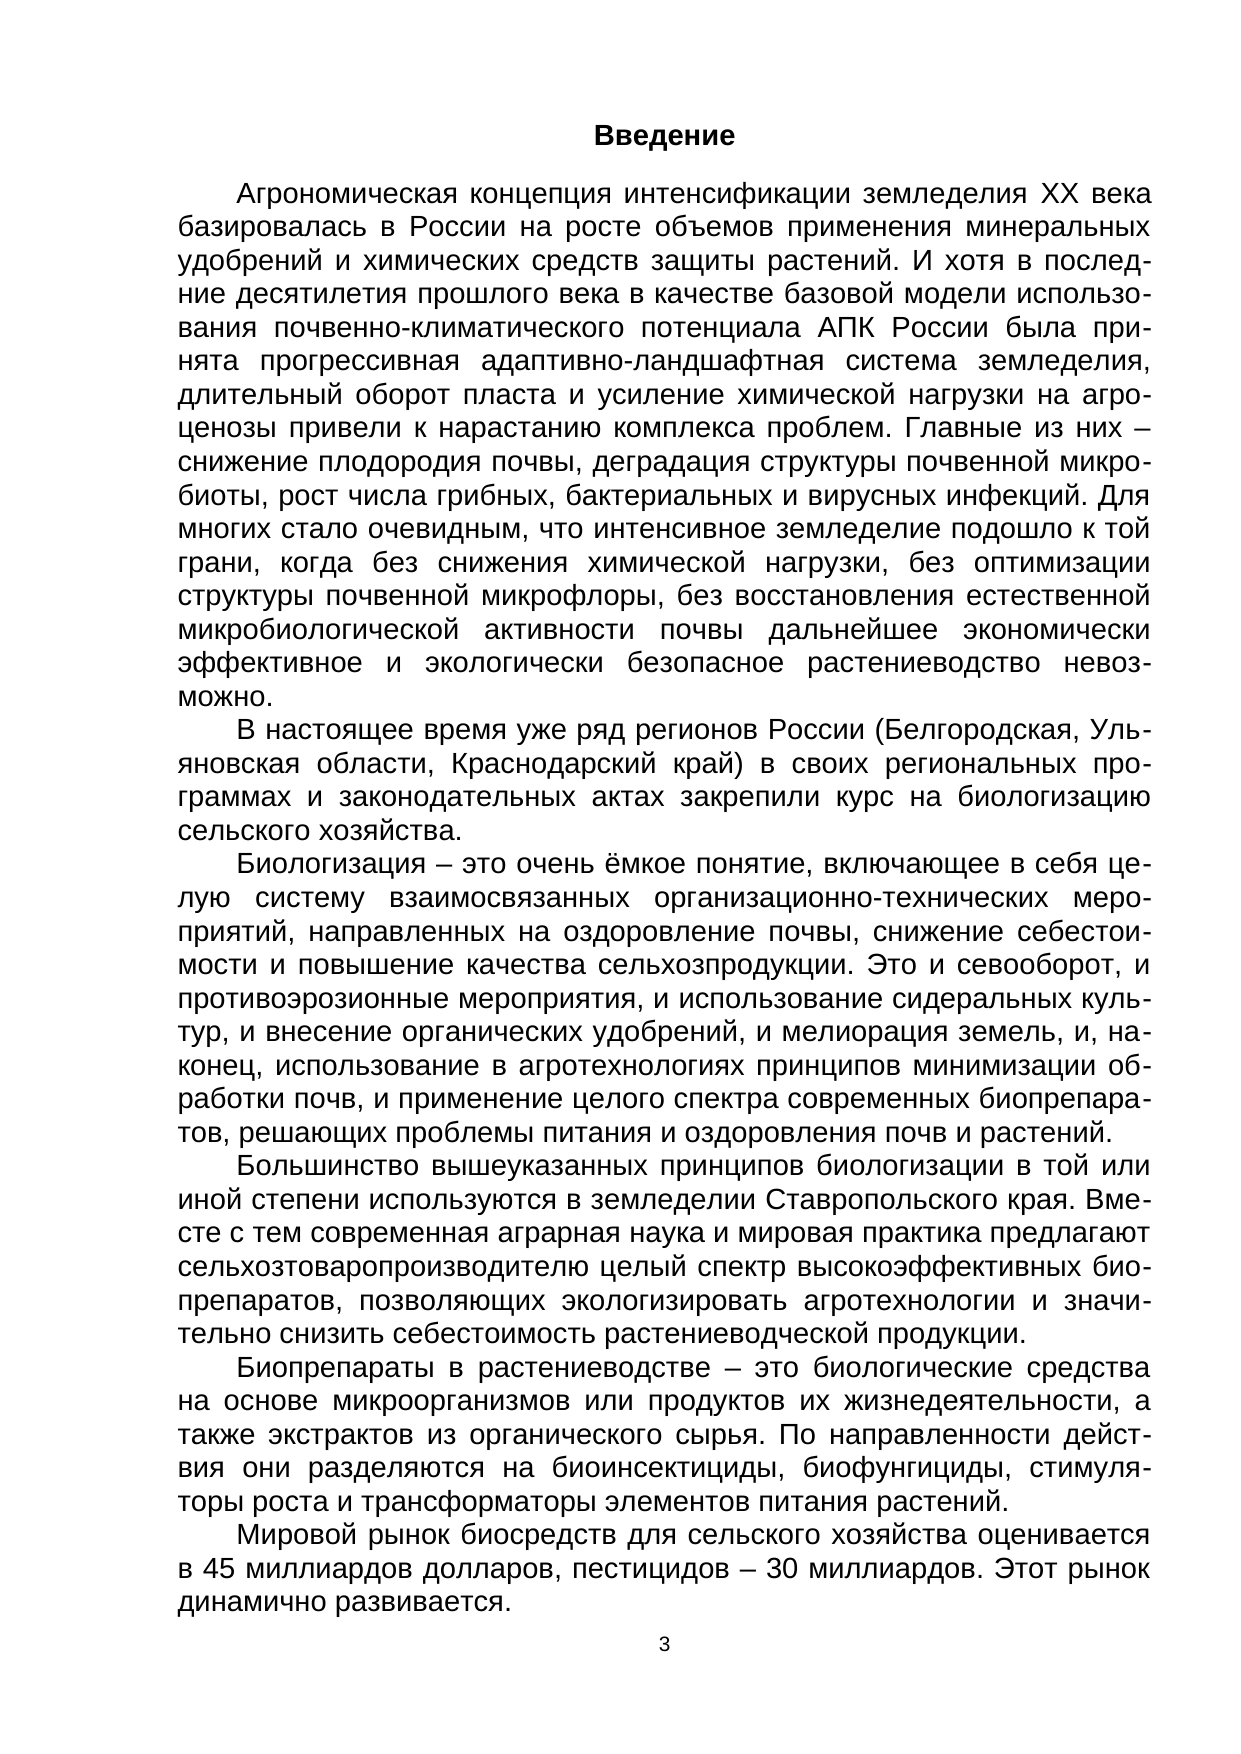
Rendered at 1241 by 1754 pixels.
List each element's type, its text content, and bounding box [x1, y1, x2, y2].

text Агрономическая концепция интенсификации земледелия XX века базировалась в России на росте объемов применения минеральных удобрений и химических средств защиты растений. И хотя в последние десятилетия прошлого века в качестве базовой модели использования почвенно-климатического потенциала АПК России была принята прогрессивная адаптивно-ландшафтная система земледелия, длительный оборот пласта и усиление химической нагрузки на агроценозы привели к нарастанию комплекса проблем. Главные из них – снижение плодородия почвы, деградация структуры почвенной микробиоты, рост числа грибных, бактериальных и вирусных инфекций. Для многих стало очевидным, что интенсивное земледелие подошло к той грани, когда без снижения химической нагрузки, без оптимизации структуры почвенной микрофлоры, без восстановления естественной микробиологической активности почвы дальнейшее экономически эффективное и экологически безопасное растениеводство невозможно. [177, 176, 1152, 712]
text Введение [177, 118, 1152, 152]
text Биопрепараты в растениеводстве – это биологические средства на основе микроорганизмов или продуктов их жизнедеятельности, а также экстрактов из органического сырья. По направленности действия они разделяются на биоинсектициды, биофунгициды, стимуляторы роста и трансформаторы элементов питания растений. [177, 1349, 1152, 1517]
text Мировой рынок биосредств для сельского хозяйства оценивается в 45 миллиардов долларов, пестицидов – 30 миллиардов. Этот рынок динамично развивается. [177, 1517, 1152, 1618]
text Большинство вышеуказанных принципов биологизации в той или иной степени используются в земледелии Ставропольского края. Вместе с тем современная аграрная наука и мировая практика предлагают сельхозтоваропроизводителю целый спектр высокоэффективных биопрепаратов, позволяющих экологизировать агротехнологии и значительно снизить себестоимость растениеводческой продукции. [177, 1148, 1152, 1349]
text В настоящее время уже ряд регионов России (Белгородская, Ульяновская области, Краснодарский край) в своих региональных программах и законодательных актах закрепили курс на биологизацию сельского хозяйства. [177, 712, 1152, 846]
text Биологизация – это очень ёмкое понятие, включающее в себя целую систему взаимосвязанных организационно-технических мероприятий, направленных на оздоровление почвы, снижение себестоимости и повышение качества сельхозпродукции. Это и севооборот, и противоэрозионные мероприятия, и использование сидеральных культур, и внесение органических удобрений, и мелиорация земель, и, наконец, использование в агротехнологиях принципов минимизации обработки почв, и применение целого спектра современных биопрепаратов, решающих проблемы питания и оздоровления почв и растений. [177, 846, 1152, 1148]
